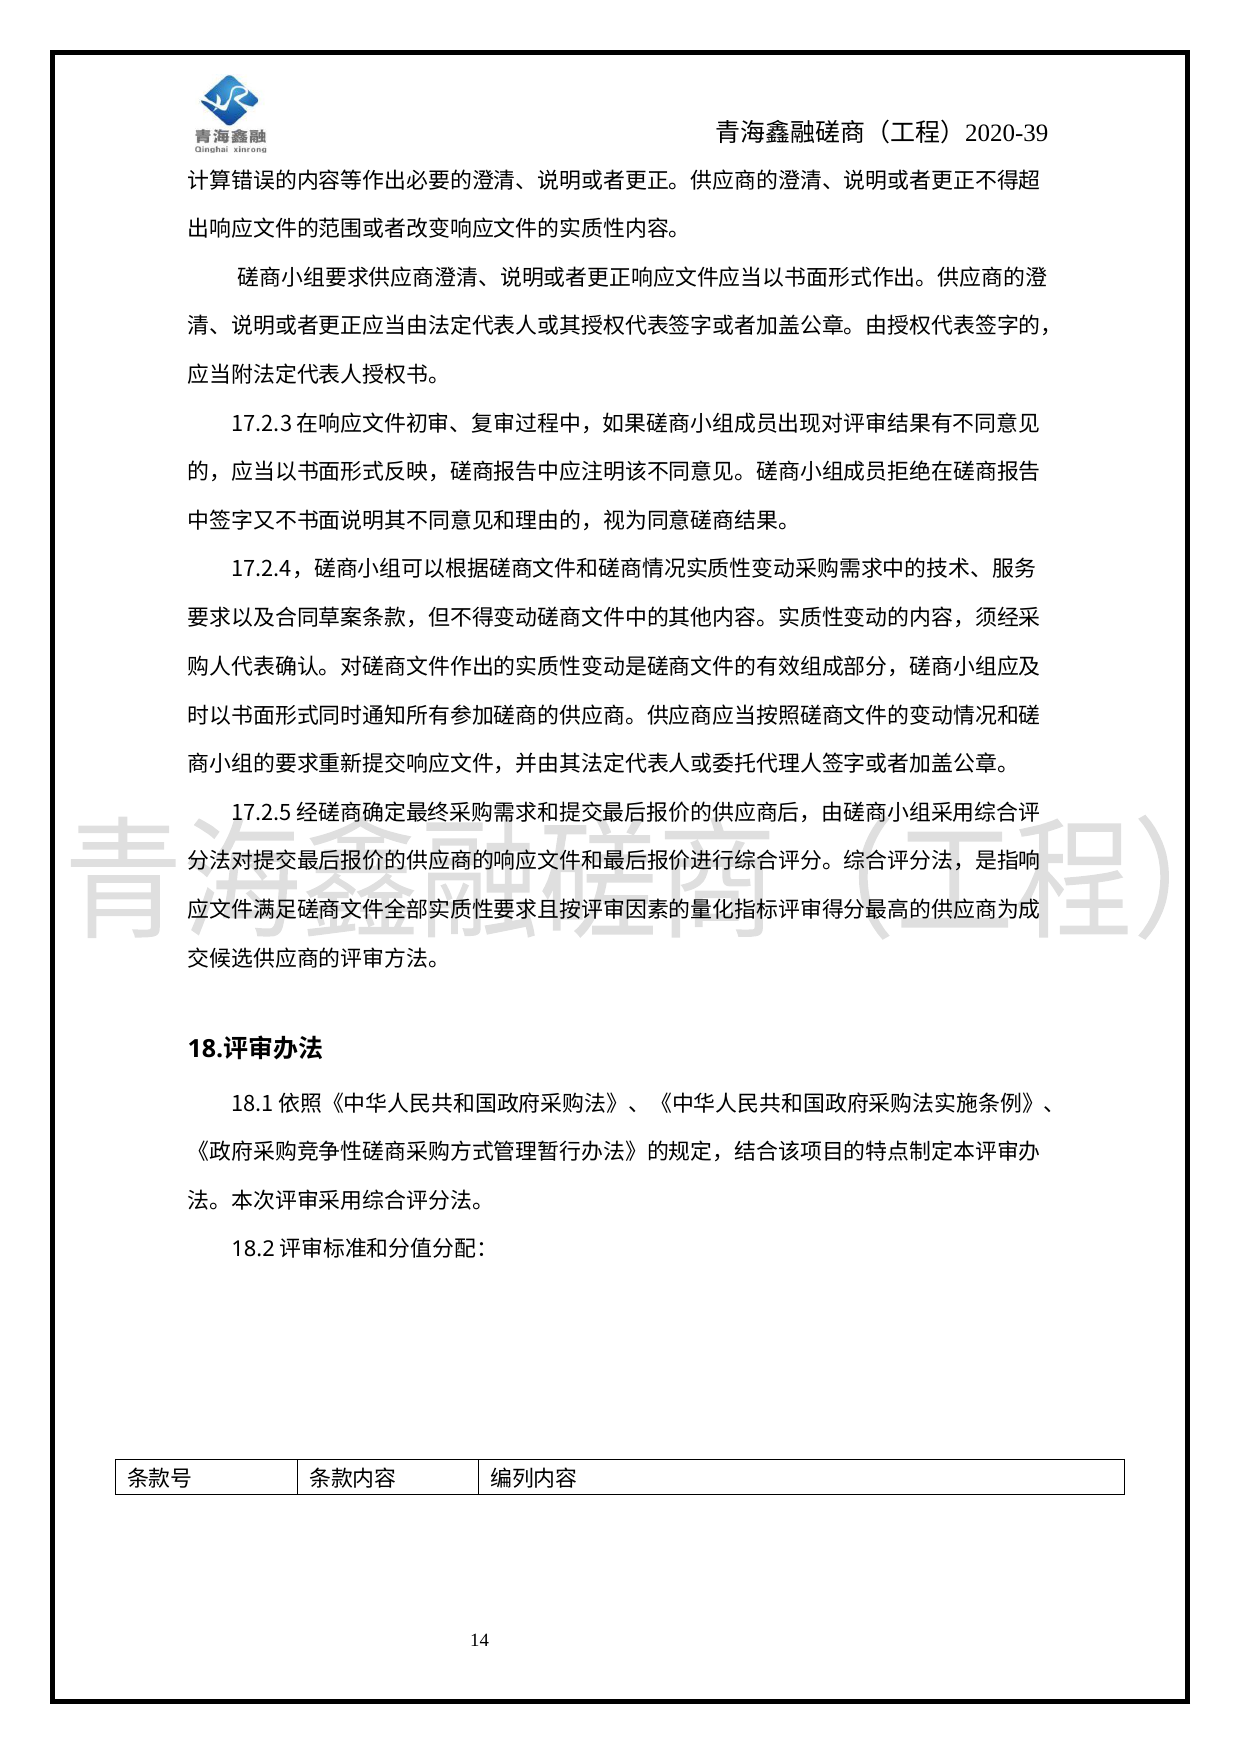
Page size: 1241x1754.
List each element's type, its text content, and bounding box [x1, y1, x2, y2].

text 18.1依照《中华人民共和国政府采购法》、《中华人民共和国政府采购法实施条例》、《政府采购竞争性磋商采购方式管理暂行办法》的规定，结合该项目的特点制定本评审办法。本次评审采用综合评分法。 [187, 1085, 1053, 1215]
text 磋商小组要求供应商澄清、说明或者更正响应文件应当以书面形式作出。供应商的澄清、说明或者更正应当由法定代表人或其授权代表签字或者加盖公章。由授权代表签字的，应当附法定代表人授权书。 [187, 259, 1053, 389]
picture [194, 74, 268, 153]
text 18.2评审标准和分值分配： [187, 1231, 1053, 1263]
table_header 条款号 [116, 1460, 297, 1494]
title 18.评审办法 [187, 1014, 1053, 1079]
table_header 条款内容 [298, 1460, 478, 1494]
table_header 编列内容 [479, 1460, 1124, 1494]
text 17.2.5经磋商确定最终采购需求和提交最后报价的供应商后，由磋商小组采用综合评分法对提交最后报价的供应商的响应文件和最后报价进行综合评分。综合评分法，是指响应文件满足磋商文件全部实质性要求且按评审因素的量化指标评审得分最高的供应商为成交候选供应商的评审方法。 [187, 794, 1053, 973]
text 17.2.3在响应文件初审、复审过程中，如果磋商小组成员出现对评审结果有不同意见的，应当以书面形式反映，磋商报告中应注明该不同意见。磋商小组成员拒绝在磋商报告中签字又不书面说明其不同意见和理由的，视为同意磋商结果。 [187, 405, 1053, 535]
text 17.2.2非实质性偏离是指磋商小组在对响应文件的有效性、完整性和响应程度进行审查时，可以要求供应商对响应文件中含义不明确、同类问题表述不一致或者有明显文字和计算错误的内容等作出必要的澄清、说明或者更正。供应商的澄清、说明或者更正不得超出响应文件的范围或者改变响应文件的实质性内容。 [187, 162, 1053, 243]
text 17.2.4，磋商小组可以根据磋商文件和磋商情况实质性变动采购需求中的技术、服务要求以及合同草案条款，但不得变动磋商文件中的其他内容。实质性变动的内容，须经采购人代表确认。对磋商文件作出的实质性变动是磋商文件的有效组成部分，磋商小组应及时以书面形式同时通知所有参加磋商的供应商。供应商应当按照磋商文件的变动情况和磋商小组的要求重新提交响应文件，并由其法定代表人或委托代理人签字或者加盖公章。 [187, 551, 1053, 778]
